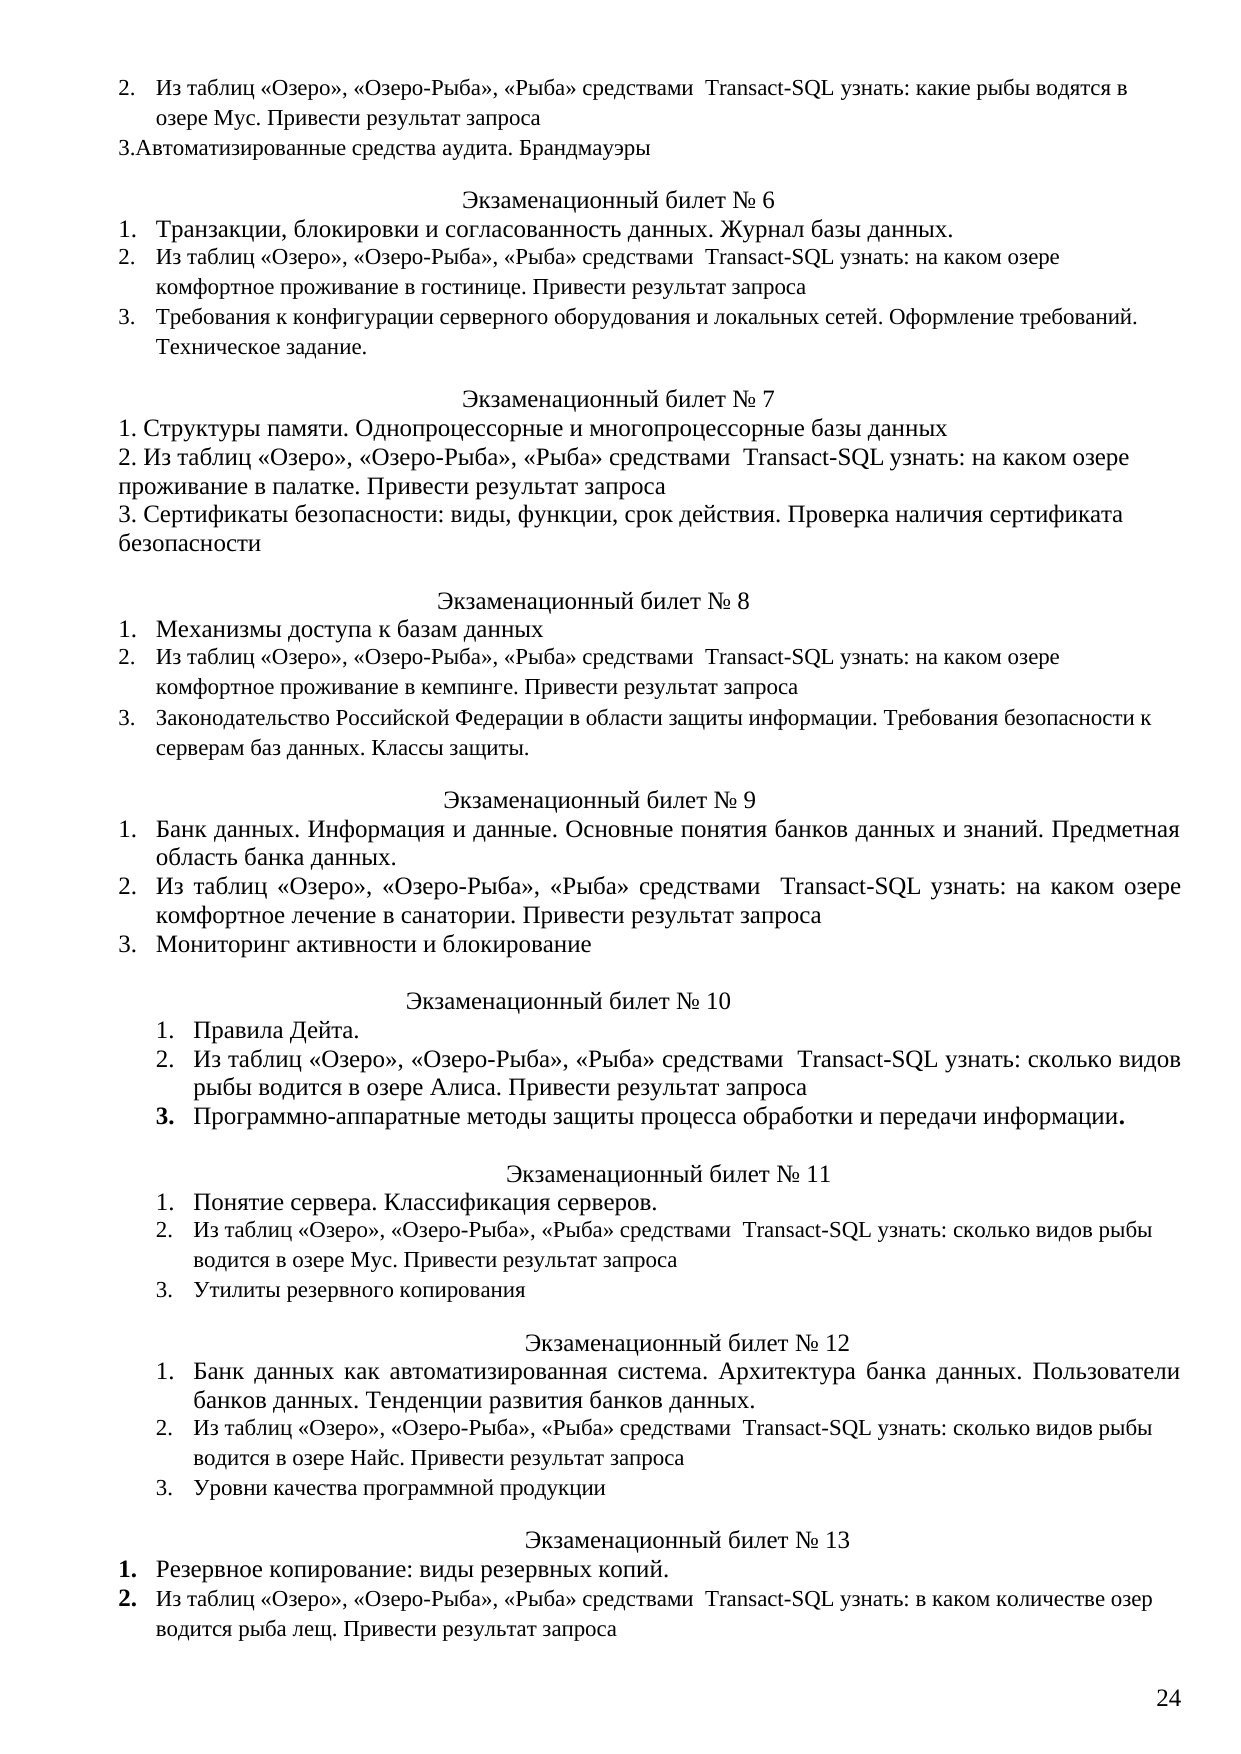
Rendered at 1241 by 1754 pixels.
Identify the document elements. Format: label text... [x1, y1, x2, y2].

list Программно-аппаратные методы защиты процесса обработки и передачи информации. [156, 1101, 1181, 1130]
list Механизмы доступа к базам данных [118, 614, 1181, 643]
text 3. Сертификаты безопасности: виды, функции, срок действия. Проверка наличия сертификата безопасности [118, 499, 1181, 557]
list Из таблиц «Озеро», «Озеро-Рыба», «Рыба» средствами Transact-SQL узнать: какие рыбы водятся в озере Мус. Привести результат запроса [118, 74, 1181, 130]
list 3.Автоматизированные средства аудита. Брандмауэры [118, 134, 1181, 161]
text Экзаменационный билет № 13 [193, 1525, 1181, 1554]
text 1. Структуры памяти. Однопроцессорные и многопроцессорные базы данных [118, 413, 1181, 442]
list Из таблиц «Озеро», «Озеро-Рыба», «Рыба» средствами Transact-SQL узнать: в каком количестве озер водится рыба лещ. Привести результат запроса [118, 1583, 1181, 1642]
text Экзаменационный билет № 7 [156, 384, 1181, 413]
list Требования к конфигурации серверного оборудования и локальных сетей. Оформление требований. Техническое задание. [118, 303, 1181, 360]
list Банк данных как автоматизированная система. Архитектура банка данных. Пользователи банков данных. Тенденции развития банков данных. [156, 1356, 1181, 1414]
list Банк данных. Информация и данные. Основные понятия банков данных и знаний. Предметная область банка данных. [118, 814, 1181, 871]
list Транзакции, блокировки и согласованность данных. Журнал базы данных. [118, 214, 1181, 243]
list Утилиты резервного копирования [156, 1277, 1181, 1303]
text Экзаменационный билет № 6 [156, 185, 1181, 214]
text Экзаменационный билет № 9 [193, 785, 1181, 814]
list Уровни качества программной продукции [156, 1474, 1181, 1501]
list Понятие сервера. Классификация серверов. [156, 1187, 1181, 1216]
list Мониторинг активности и блокирование [118, 929, 1181, 957]
list Из таблиц «Озеро», «Озеро-Рыба», «Рыба» средствами Transact-SQL узнать: на каком озере комфортное проживание в кемпинге. Привести результат запроса [118, 643, 1181, 700]
list Из таблиц «Озеро», «Озеро-Рыба», «Рыба» средствами Transact-SQL узнать: на каком озере комфортное проживание в гостинице. Привести результат запроса [118, 243, 1181, 299]
text Экзаменационный билет № 12 [193, 1328, 1181, 1356]
text Экзаменационный билет № 11 [156, 1159, 1181, 1187]
list Из таблиц «Озеро», «Озеро-Рыба», «Рыба» средствами Transact-SQL узнать: сколько видов рыбы водится в озере Найс. Привести результат запроса [156, 1414, 1181, 1470]
list Из таблиц «Озеро», «Озеро-Рыба», «Рыба» средствами Transact-SQL узнать: сколько видов рыбы водится в озере Алиса. Привести результат запроса [156, 1044, 1181, 1101]
text 2. Из таблиц «Озеро», «Озеро-Рыба», «Рыба» средствами Transact-SQL узнать: на каком озере проживание в палатке. Привести результат запроса [118, 442, 1181, 499]
list Из таблиц «Озеро», «Озеро-Рыба», «Рыба» средствами Transact-SQL узнать: сколько видов рыбы водится в озере Мус. Привести результат запроса [156, 1216, 1181, 1273]
text Экзаменационный билет № 8 [193, 586, 1181, 614]
list Правила Дейта. [156, 1015, 1181, 1044]
list Резервное копирование: виды резервных копий. [118, 1554, 1181, 1583]
list Законодательство Российской Федерации в области защиты информации. Требования безопасности к серверам баз данных. Классы защиты. [118, 704, 1181, 760]
list Из таблиц «Озеро», «Озеро-Рыба», «Рыба» средствами Transact-SQL узнать: на каком озере комфортное лечение в санатории. Привести результат запроса [118, 871, 1181, 929]
text Экзаменационный билет № 10 [156, 986, 1181, 1015]
